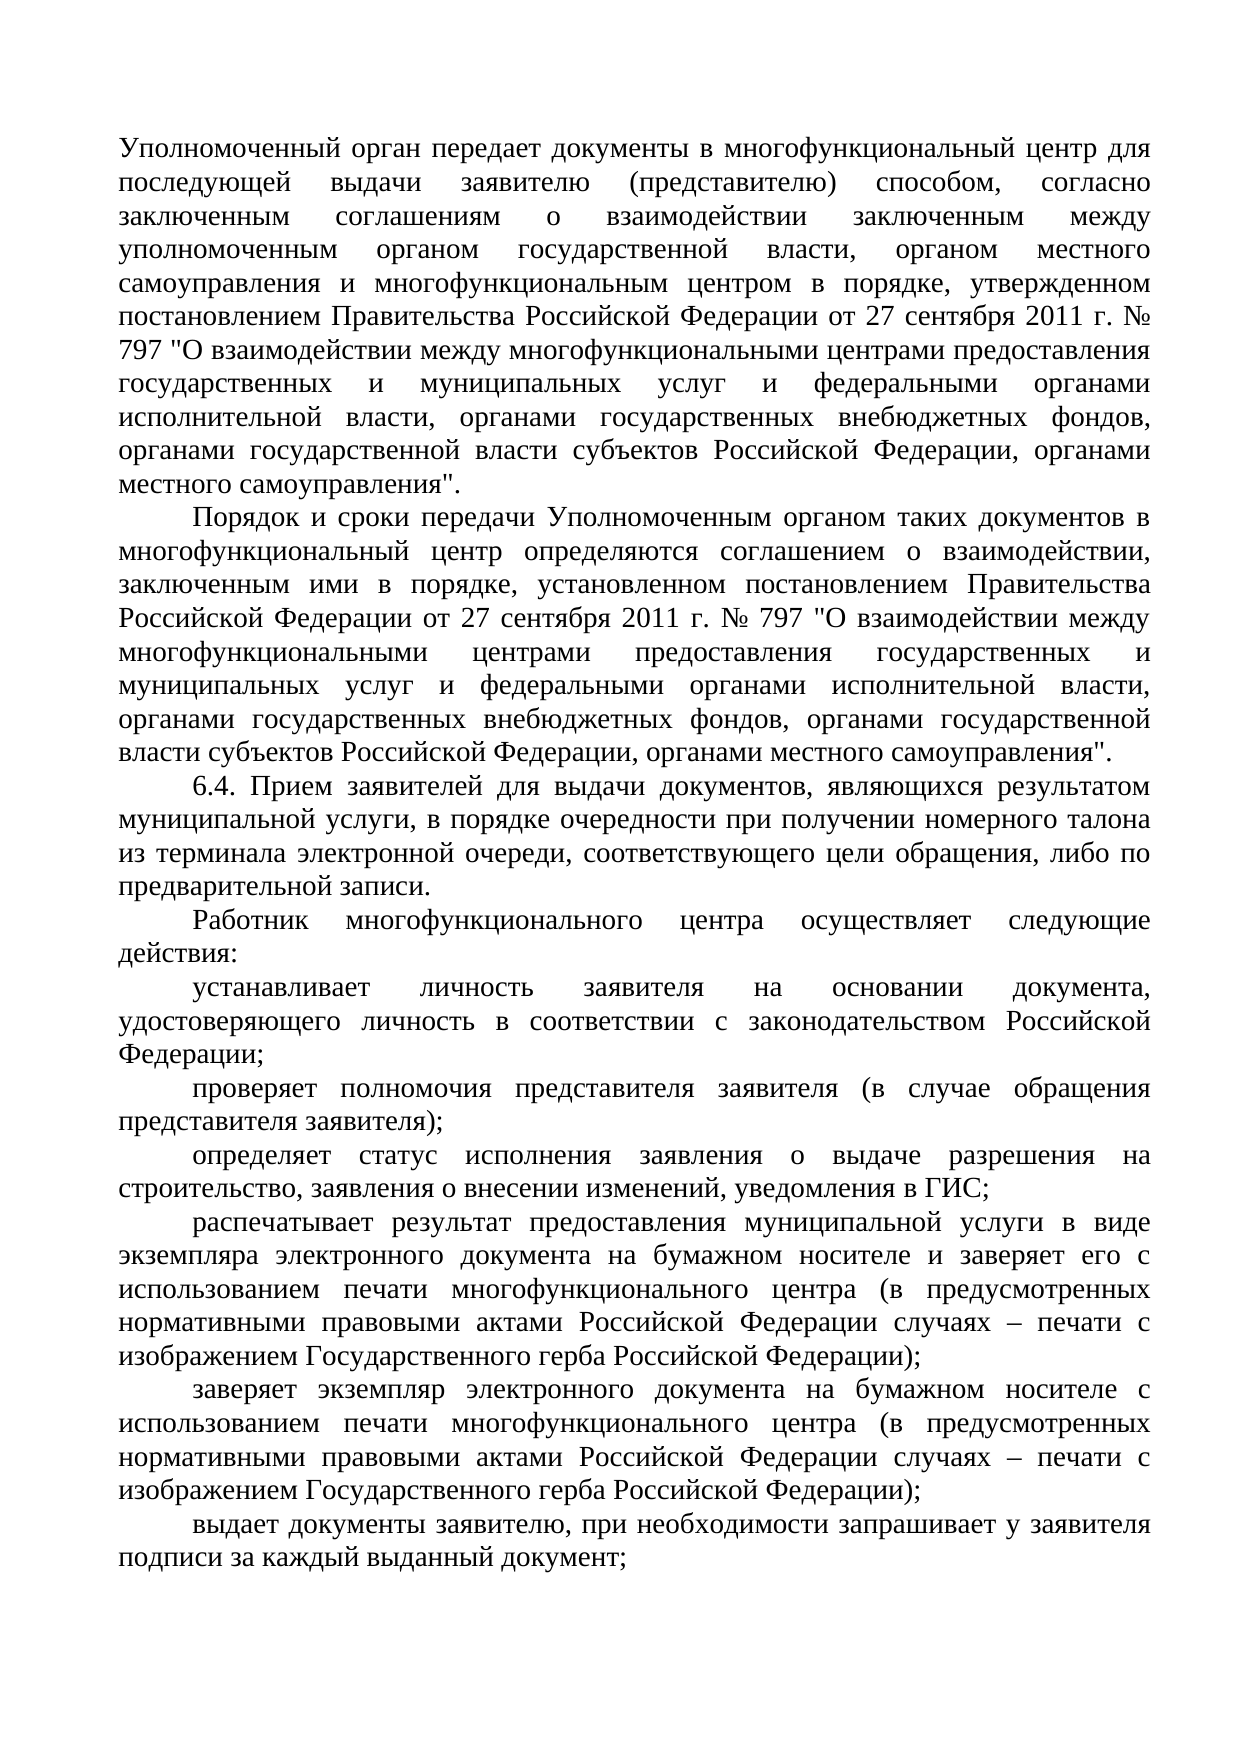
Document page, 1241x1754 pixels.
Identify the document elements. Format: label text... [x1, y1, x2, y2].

text 6.4. Прием заявителей для выдачи документов, являющихся результатом муниципальной услуги, в порядке очередности при получении номерного талона из терминала электронной очереди, соответствующего цели обращения, либо по предварительной записи. [118, 768, 1152, 902]
text Порядок и сроки передачи Уполномоченным органом таких документов в многофункциональный центр определяются соглашением о взаимодействии, заключенным ими в порядке, установленном постановлением Правительства Российской Федерации от 27 сентября 2011 г. № 797 "О взаимодействии между многофункциональными центрами предоставления государственных и муниципальных услуг и федеральными органами исполнительной власти, органами государственных внебюджетных фондов, органами государственной власти субъектов Российской Федерации, органами местного самоуправления". [118, 499, 1152, 768]
text распечатывает результат предоставления муниципальной услуги в виде экземпляра электронного документа на бумажном носителе и заверяет его с использованием печати многофункционального центра (в предусмотренных нормативными правовыми актами Российской Федерации случаях – печати с изображением Государственного герба Российской Федерации); [118, 1204, 1152, 1372]
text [118, 131, 1152, 499]
text заверяет экземпляр электронного документа на бумажном носителе с использованием печати многофункционального центра (в предусмотренных нормативными правовыми актами Российской Федерации случаях – печати с изображением Государственного герба Российской Федерации); [118, 1372, 1152, 1506]
text устанавливает личность заявителя на основании документа, удостоверяющего личность в соответствии с законодательством Российской Федерации; [118, 969, 1152, 1070]
text определяет статус исполнения заявления о выдаче разрешения на строительство, заявления о внесении изменений, уведомления в ГИС; [118, 1137, 1152, 1204]
text проверяет полномочия представителя заявителя (в случае обращения представителя заявителя); [118, 1070, 1152, 1137]
text Работник многофункционального центра осуществляет следующие действия: [118, 902, 1152, 969]
text выдает документы заявителю, при необходимости запрашивает у заявителя подписи за каждый выданный документ; [118, 1506, 1152, 1573]
